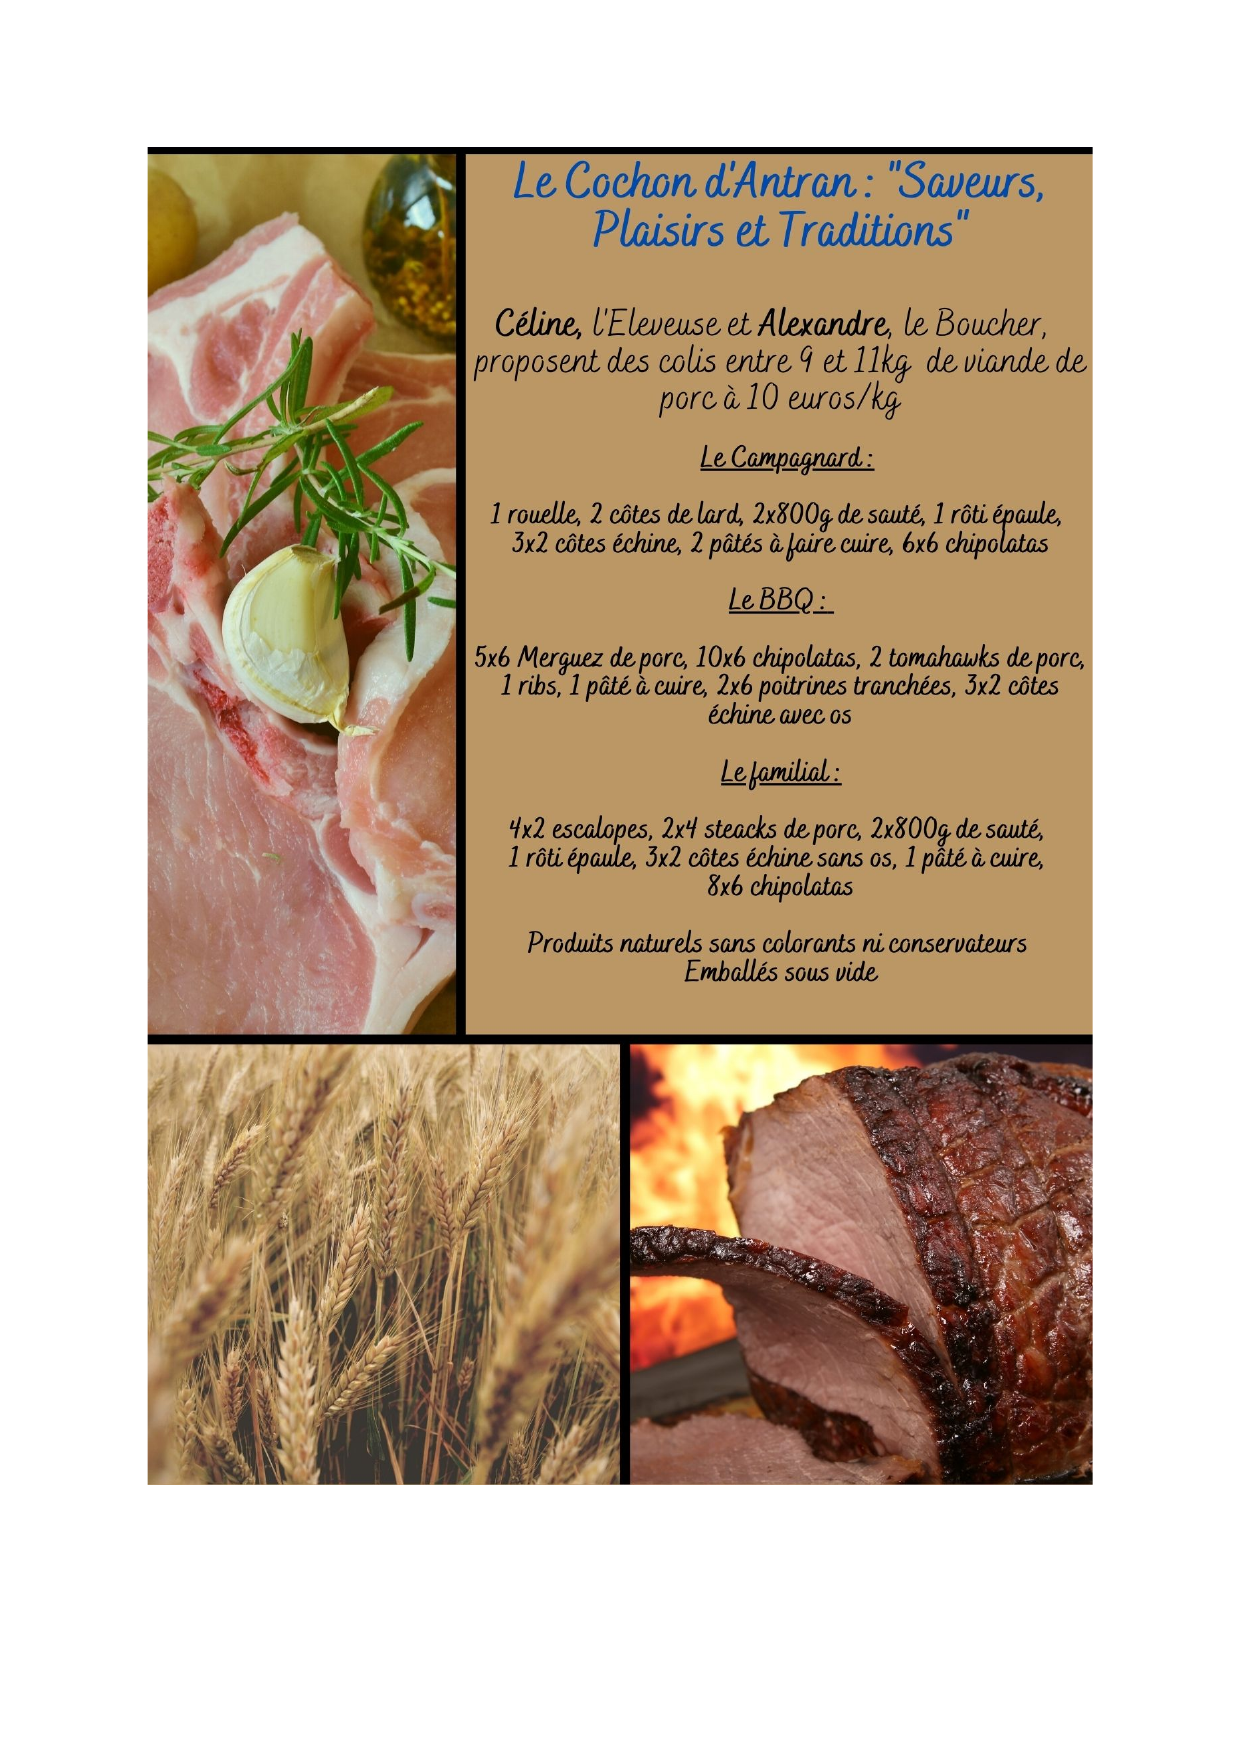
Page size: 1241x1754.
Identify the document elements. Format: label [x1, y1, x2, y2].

picture [147, 147, 1093, 1485]
